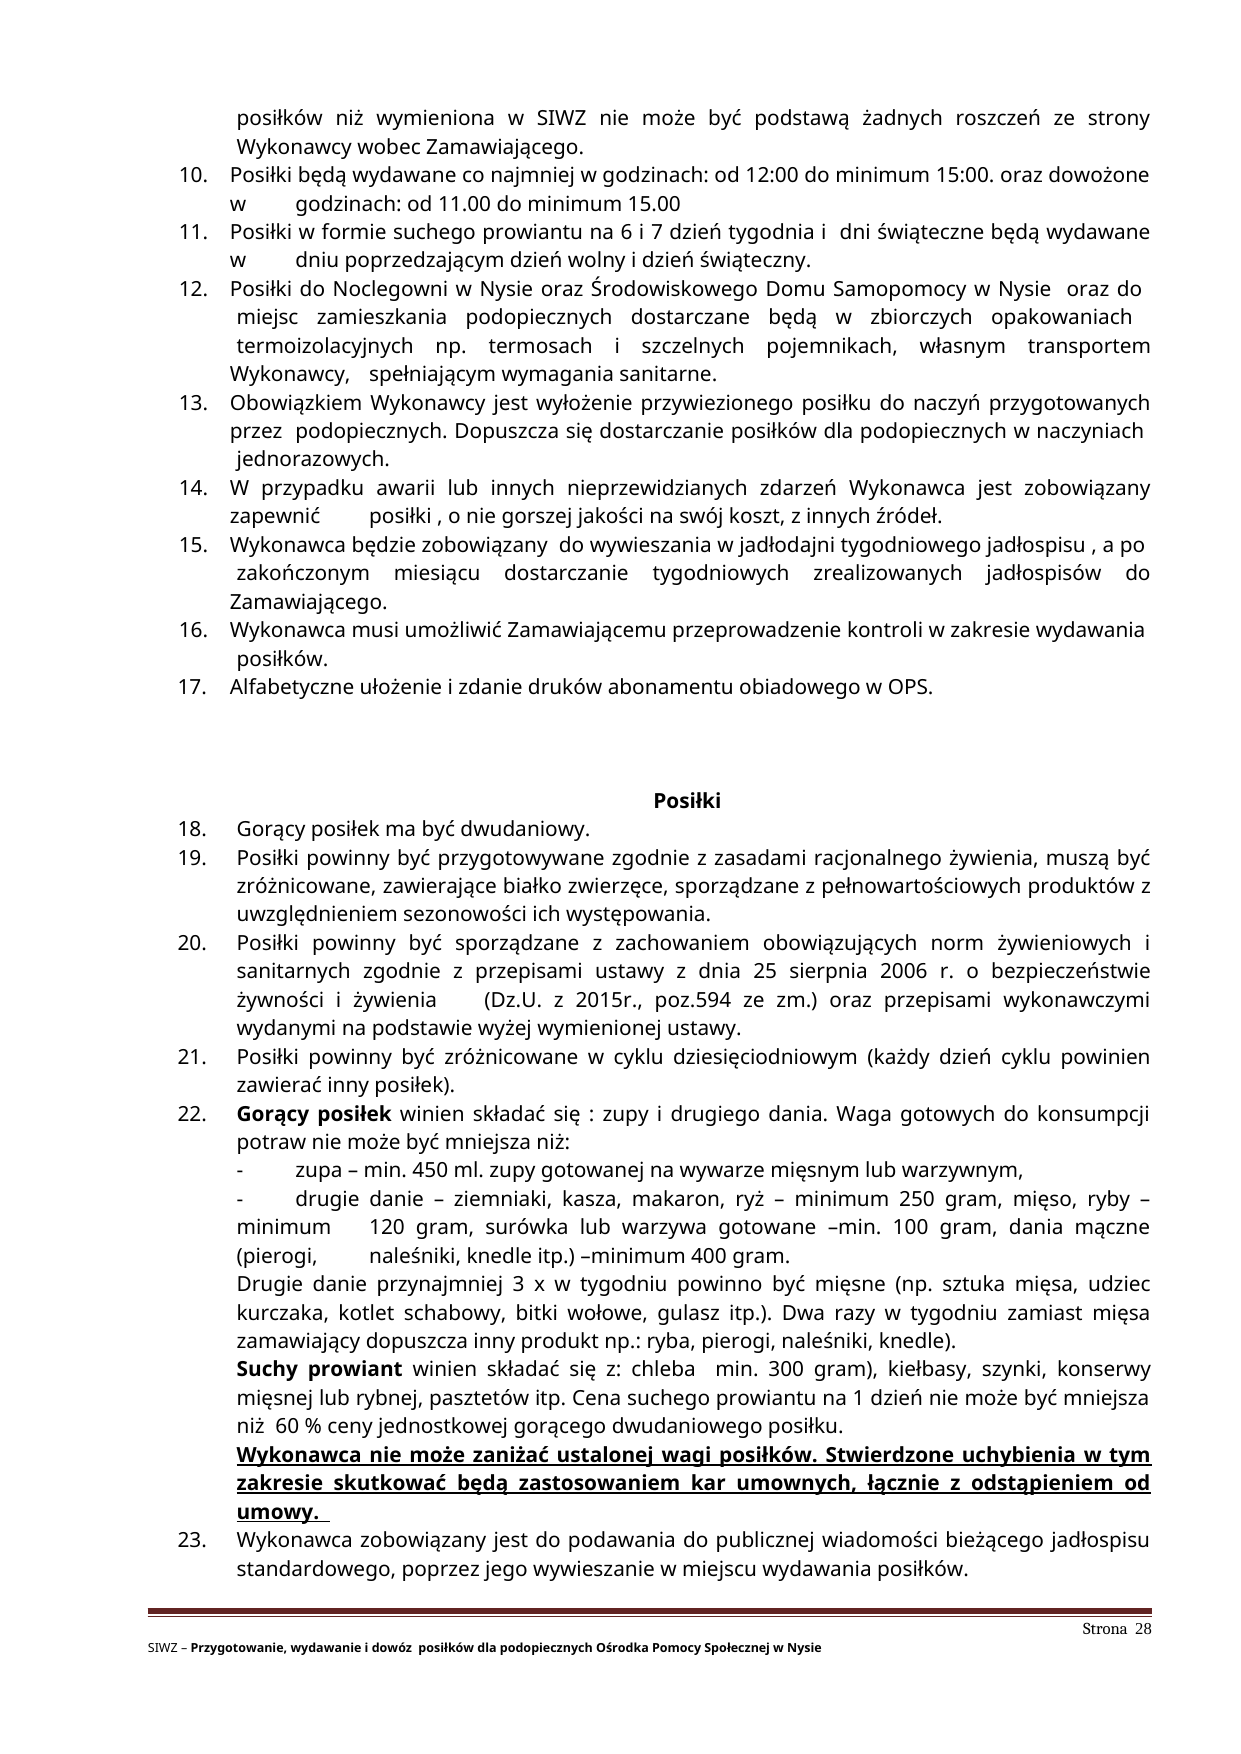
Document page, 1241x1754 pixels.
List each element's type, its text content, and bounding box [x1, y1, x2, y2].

list Posiłki [223, 786, 1152, 814]
text Drugie danie przynajmniej 3 x w tygodniu powinno być mięsne (np. sztuka mięsa, udziec kurczaka, kotlet schabowy, bitki wołowe, gulasz itp.). Dwa razy w tygodniu zamiast mięsa zamawiający dopuszcza inny produkt np.: ryba, pierogi, naleśniki, knedle). [177, 1269, 1152, 1354]
list Wykonawca musi umożliwić Zamawiającemu przeprowadzenie kontroli w zakresie wydawania posiłków. [178, 615, 1152, 672]
list Obowiązkiem Wykonawcy jest wyłożenie przywiezionego posiłku do naczyń przygotowanych przez podopiecznych. Dopuszcza się dostarczanie posiłków dla podopiecznych w naczyniach jednorazowych. [178, 388, 1152, 473]
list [192, 103, 1152, 160]
list Gorący posiłek ma być dwudaniowy. [177, 814, 1152, 843]
list Posiłki będą wydawane co najmniej w godzinach: od 12:00 do minimum 15:00. oraz dowożone w godzinach: od 11.00 do minimum 15.00 [178, 160, 1152, 217]
list Posiłki powinny być sporządzane z zachowaniem obowiązujących norm żywieniowych i sanitarnych zgodnie z przepisami ustawy z dnia 25 sierpnia 2006 r. o bezpieczeństwie żywności i żywienia (Dz.U. z 2015r., poz.594 ze zm.) oraz przepisami wykonawczymi wydanymi na podstawie wyżej wymienionej ustawy. [177, 928, 1152, 1042]
list Posiłki powinny być zróżnicowane w cyklu dziesięciodniowym (każdy dzień cyklu powinien zawierać inny posiłek). [177, 1042, 1152, 1099]
list Alfabetyczne ułożenie i zdanie druków abonamentu obiadowego w OPS. [177, 672, 1152, 701]
list Wykonawca będzie zobowiązany do wywieszania w jadłodajni tygodniowego jadłospisu , a po zakończonym miesiącu dostarczanie tygodniowych zrealizowanych jadłospisów do Zamawiającego. [178, 530, 1152, 615]
text Suchy prowiant winien składać się z: chleba min. 300 gram), kiełbasy, szynki, konserwy mięsnej lub rybnej, pasztetów itp. Cena suchego prowiantu na 1 dzień nie może być mniejsza niż 60 % ceny jednostkowej gorącego dwudaniowego posiłku. [177, 1354, 1152, 1440]
text - zupa – min. 450 ml. zupy gotowanej na wywarze mięsnym lub warzywnym, [177, 1156, 1152, 1184]
text Wykonawca nie może zaniżać ustalonej wagi posiłków. Stwierdzone uchybienia w tym zakresie skutkować będą zastosowaniem kar umownych, łącznie z odstąpieniem od umowy. [177, 1440, 1152, 1525]
list Posiłki do Noclegowni w Nysie oraz Środowiskowego Domu Samopomocy w Nysie oraz do miejsc zamieszkania podopiecznych dostarczane będą w zbiorczych opakowaniach termoizolacyjnych np. termosach i szczelnych pojemnikach, własnym transportem Wykonawcy, spełniającym wymagania sanitarne. [178, 274, 1152, 388]
text - drugie danie – ziemniaki, kasza, makaron, ryż – minimum 250 gram, mięso, ryby –minimum 120 gram, surówka lub warzywa gotowane –min. 100 gram, dania mączne (pierogi, naleśniki, knedle itp.) –minimum 400 gram. [177, 1184, 1152, 1269]
list Posiłki powinny być przygotowywane zgodnie z zasadami racjonalnego żywienia, muszą być zróżnicowane, zawierające białko zwierzęce, sporządzane z pełnowartościowych produktów z uwzględnieniem sezonowości ich występowania. [177, 843, 1152, 928]
list Wykonawca zobowiązany jest do podawania do publicznej wiadomości bieżącego jadłospisu standardowego, poprzez jego wywieszanie w miejscu wydawania posiłków. [177, 1525, 1152, 1582]
list Gorący posiłek winien składać się : zupy i drugiego dania. Waga gotowych do konsumpcji potraw nie może być mniejsza niż: [177, 1099, 1152, 1156]
list W przypadku awarii lub innych nieprzewidzianych zdarzeń Wykonawca jest zobowiązany zapewnić posiłki , o nie gorszej jakości na swój koszt, z innych źródeł. [178, 473, 1152, 530]
list Posiłki w formie suchego prowiantu na 6 i 7 dzień tygodnia i dni świąteczne będą wydawane w dniu poprzedzającym dzień wolny i dzień świąteczny. [178, 217, 1152, 274]
